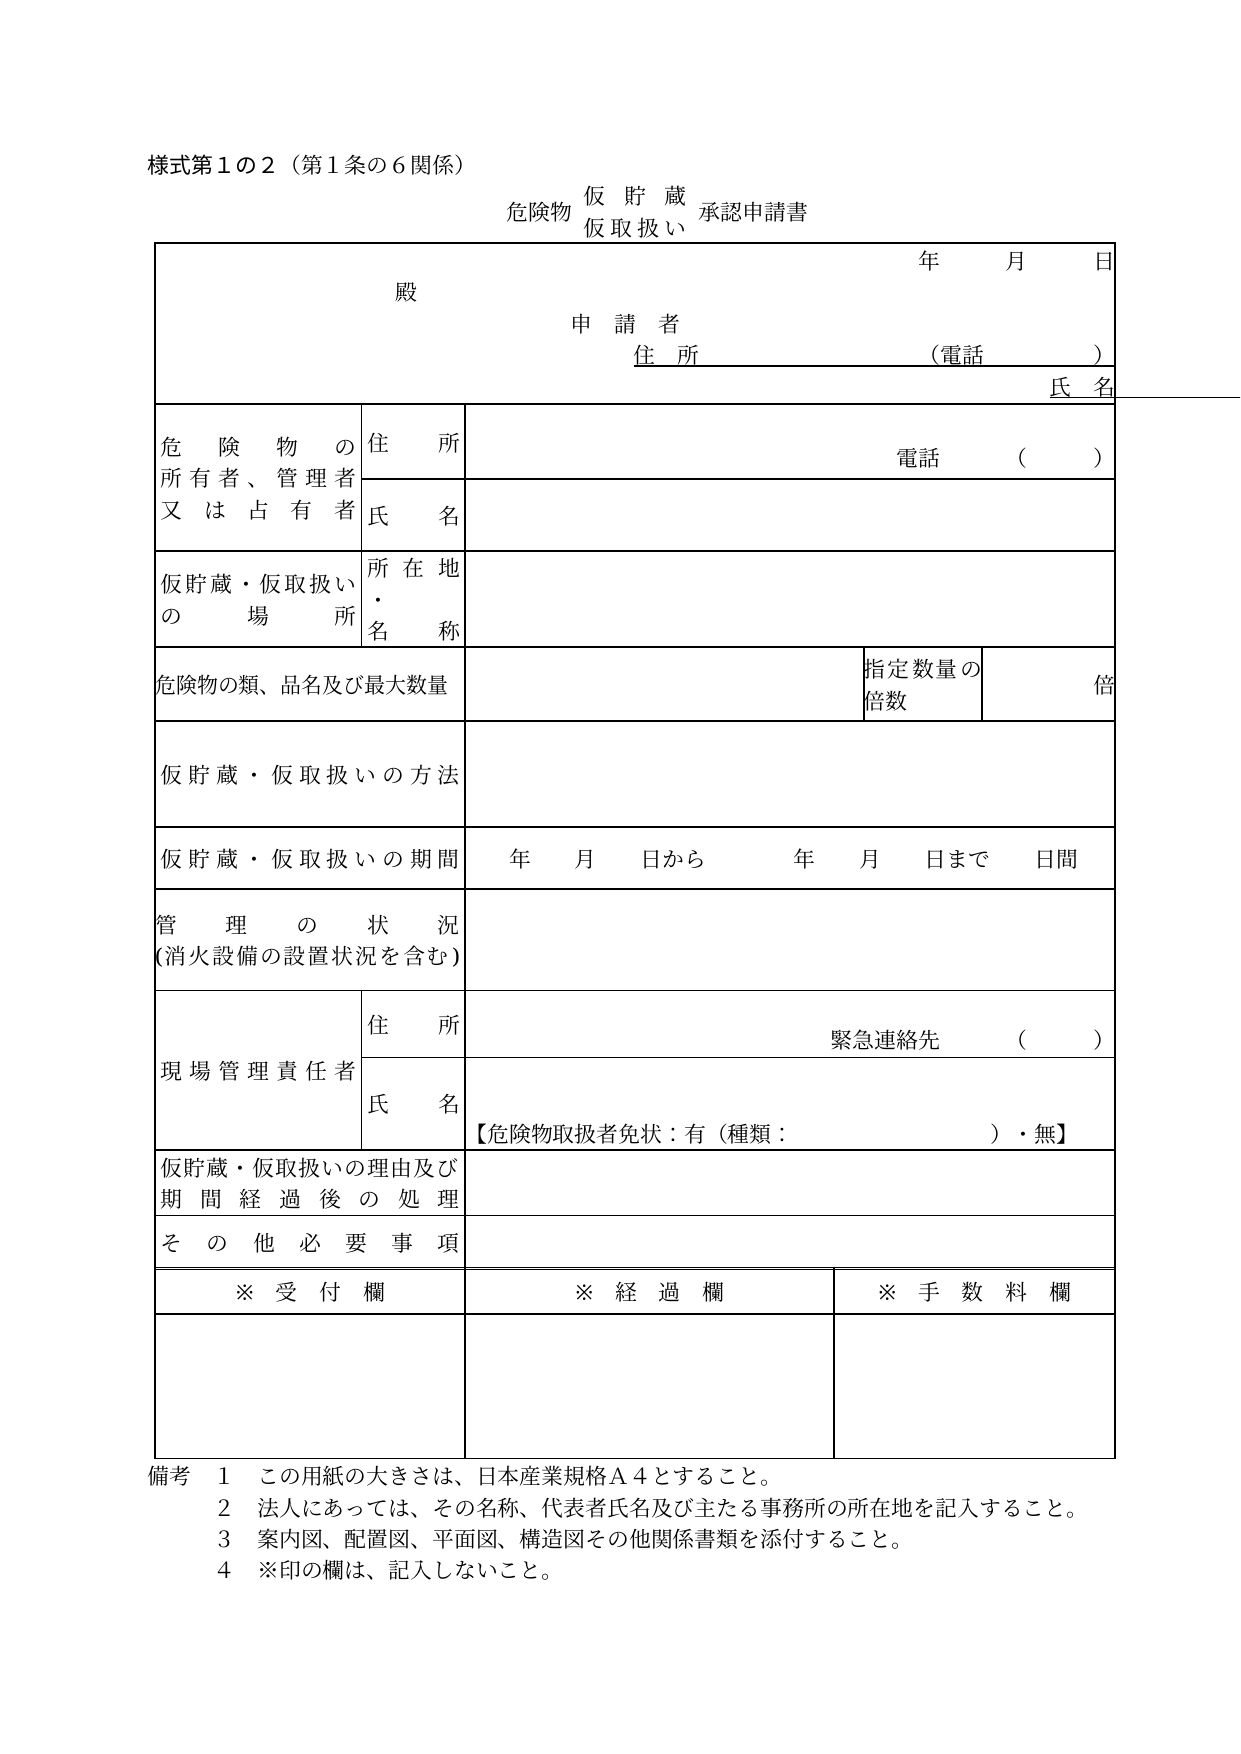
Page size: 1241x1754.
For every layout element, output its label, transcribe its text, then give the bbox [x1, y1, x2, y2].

table_cell 電話 （ ） [466, 405, 1114, 478]
table_cell 仮貯蔵・仮取扱いの期間 [156, 828, 464, 888]
table_cell 仮貯蔵・仮取扱いの方法 [156, 722, 464, 826]
table_cell 年 月 日 殿 申 請 者 住 所 （電話 ） 氏 名 [156, 244, 1114, 403]
table_header 危険物 [210, 179, 583, 242]
table_header 仮貯蔵 仮取扱い [583, 179, 686, 242]
table_cell [466, 480, 1114, 550]
table_cell ※ 受 付 欄 [156, 1270, 464, 1313]
table_cell 氏名 [362, 480, 464, 550]
table_cell 指定数量の倍数 [865, 648, 981, 720]
table_cell [156, 1315, 464, 1458]
text 備考 １ この用紙の大きさは、日本産業規格Ａ４とすること。 [148, 1459, 1122, 1491]
table_cell ※ 手 数 料 欄 [835, 1270, 1114, 1313]
table_cell 危険物の類、品名及び最大数量 [156, 648, 464, 720]
text ２ 法人にあっては、その名称、代表者氏名及び主たる事務所の所在地を記入すること。 [148, 1491, 1122, 1522]
table_cell 【危険物取扱者免状：有（種類： ）・無】 [466, 1058, 1114, 1149]
table_cell 仮貯蔵・仮取扱いの場所 [156, 552, 361, 646]
table_cell 緊急連絡先 （ ） [466, 991, 1114, 1056]
table_header 承認申請書 [686, 179, 1037, 242]
table_cell [466, 1315, 833, 1458]
text 様式第１の２（第１条の６関係） [148, 148, 1122, 179]
text ３ 案内図、配置図、平面図、構造図その他関係書類を添付すること。 [213, 1522, 1122, 1554]
table_cell [835, 1315, 1114, 1458]
table_cell [466, 1216, 1114, 1267]
table_cell 住所 [362, 405, 464, 478]
table_cell 住所 [362, 991, 464, 1056]
table_cell 所在地 ・ 名称 [362, 552, 464, 646]
table_cell [466, 648, 863, 720]
table_cell 危険物の 所有者、管理者 又は占有者 [156, 405, 361, 550]
table_cell 管理の状況 (消火設備の設置状況を含む) [156, 890, 464, 989]
table_cell 年 月 日から 年 月 日まで 日間 [466, 828, 1114, 888]
table_cell 現場管理責任者 [156, 991, 361, 1149]
table_cell [466, 722, 1114, 826]
table_cell 仮貯蔵・仮取扱いの理由及び期間経過後の処理 [156, 1151, 464, 1214]
table_cell [466, 552, 1114, 646]
table_cell [466, 890, 1114, 989]
table_cell 氏名 [362, 1058, 464, 1149]
table_cell 倍 [983, 648, 1114, 720]
text ４ ※印の欄は、記入しないこと。 [148, 1554, 1123, 1585]
table_cell [466, 1151, 1114, 1214]
table_cell その他必要事項 [156, 1216, 464, 1267]
table_cell ※ 経 過 欄 [466, 1270, 833, 1313]
